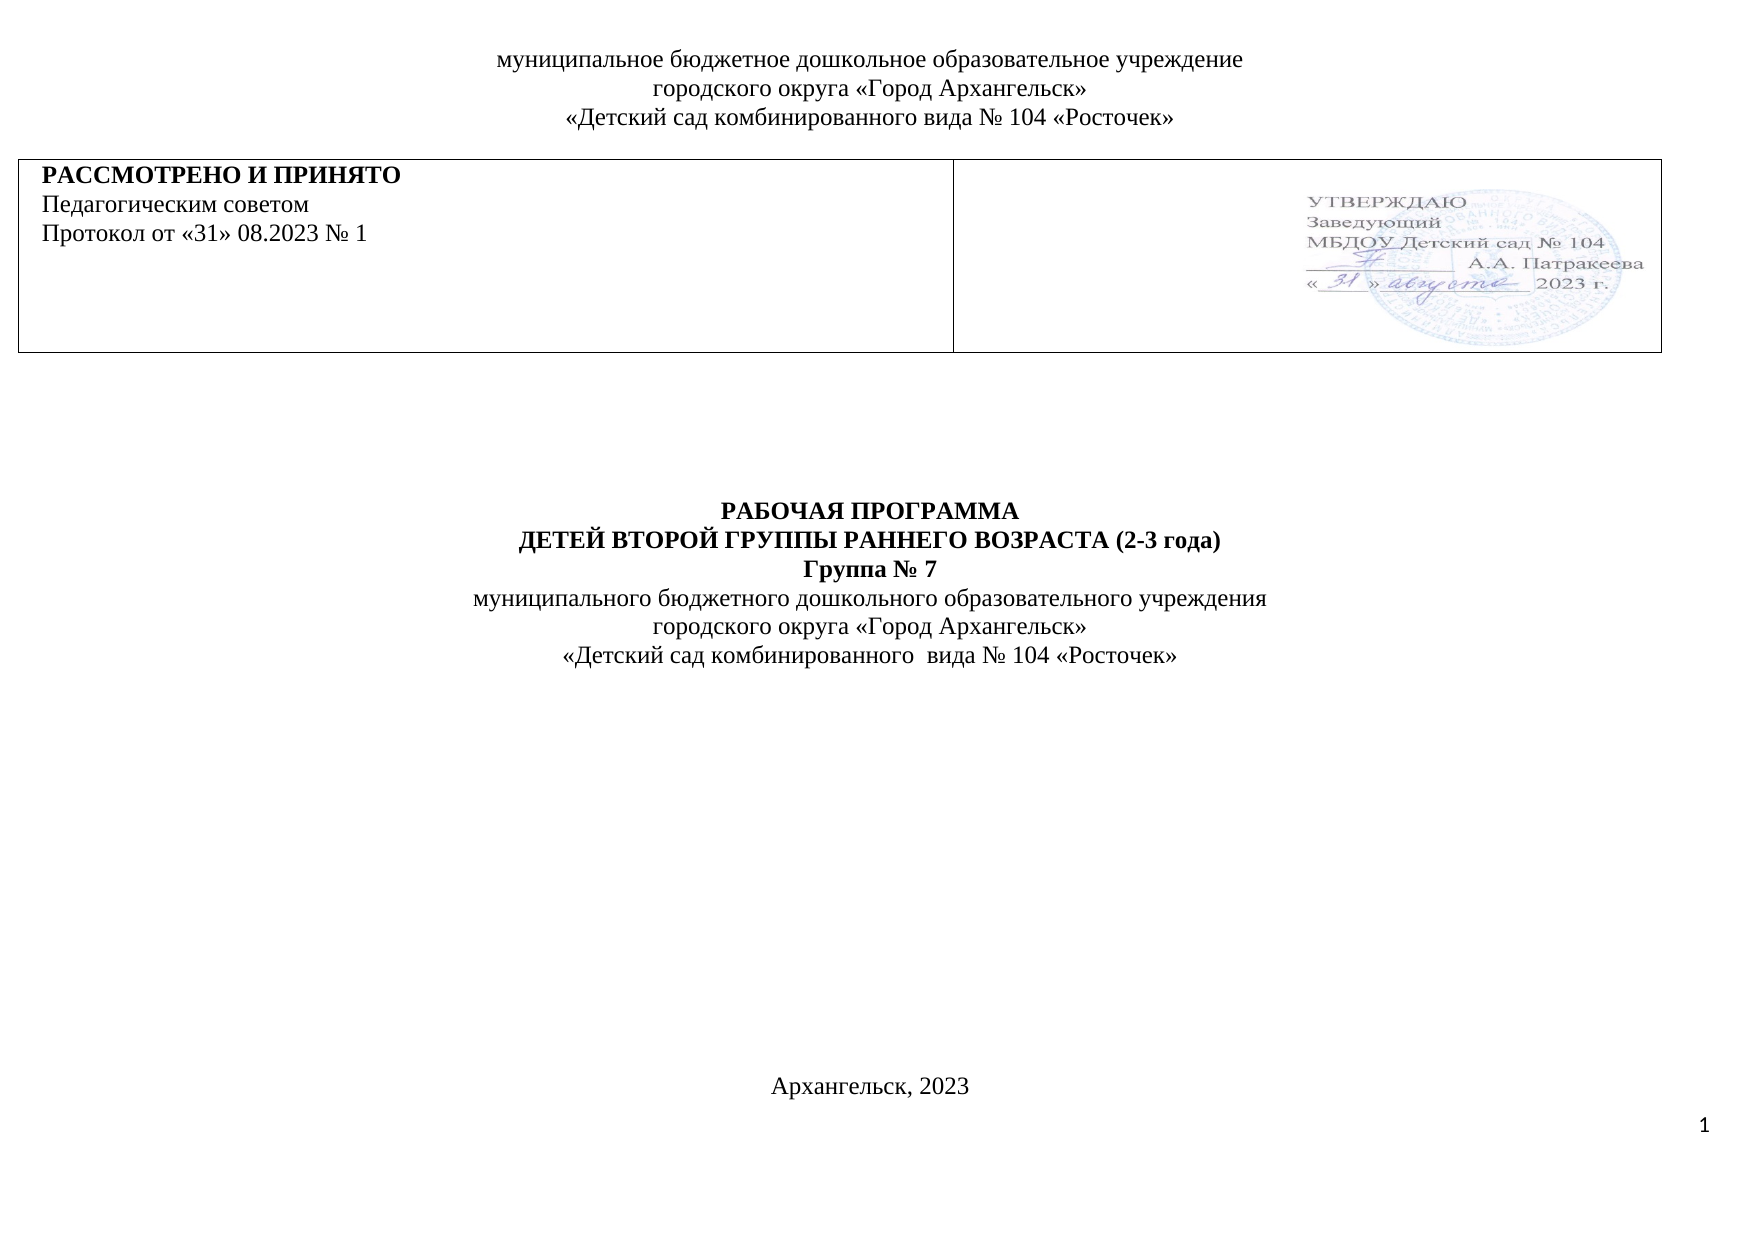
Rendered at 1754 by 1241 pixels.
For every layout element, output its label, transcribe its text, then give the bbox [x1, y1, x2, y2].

text РАБОЧАЯ ПРОГРАММА [30, 496, 1710, 525]
text «Детский сад комбинированного вида № 104 «Росточек» [30, 102, 1710, 131]
text Архангельск, 2023 [30, 1071, 1710, 1100]
text муниципальное бюджетное дошкольное образовательное учреждение [30, 44, 1710, 73]
text городского округа «Город Архангельск» [30, 611, 1710, 640]
text «Детский сад комбинированного вида № 104 «Росточек» [30, 640, 1710, 669]
text Группа № 7 [30, 554, 1710, 583]
text муниципального бюджетного дошкольного образовательного учреждения [30, 583, 1710, 611]
picture [1297, 189, 1651, 352]
text городского округа «Город Архангельск» [30, 73, 1710, 102]
text ДЕТЕЙ ВТОРОЙ ГРУППЫ РАННЕГО ВОЗРАСТА (2-3 года) [30, 525, 1710, 554]
table_header [19, 160, 953, 352]
table_header [954, 160, 1661, 352]
